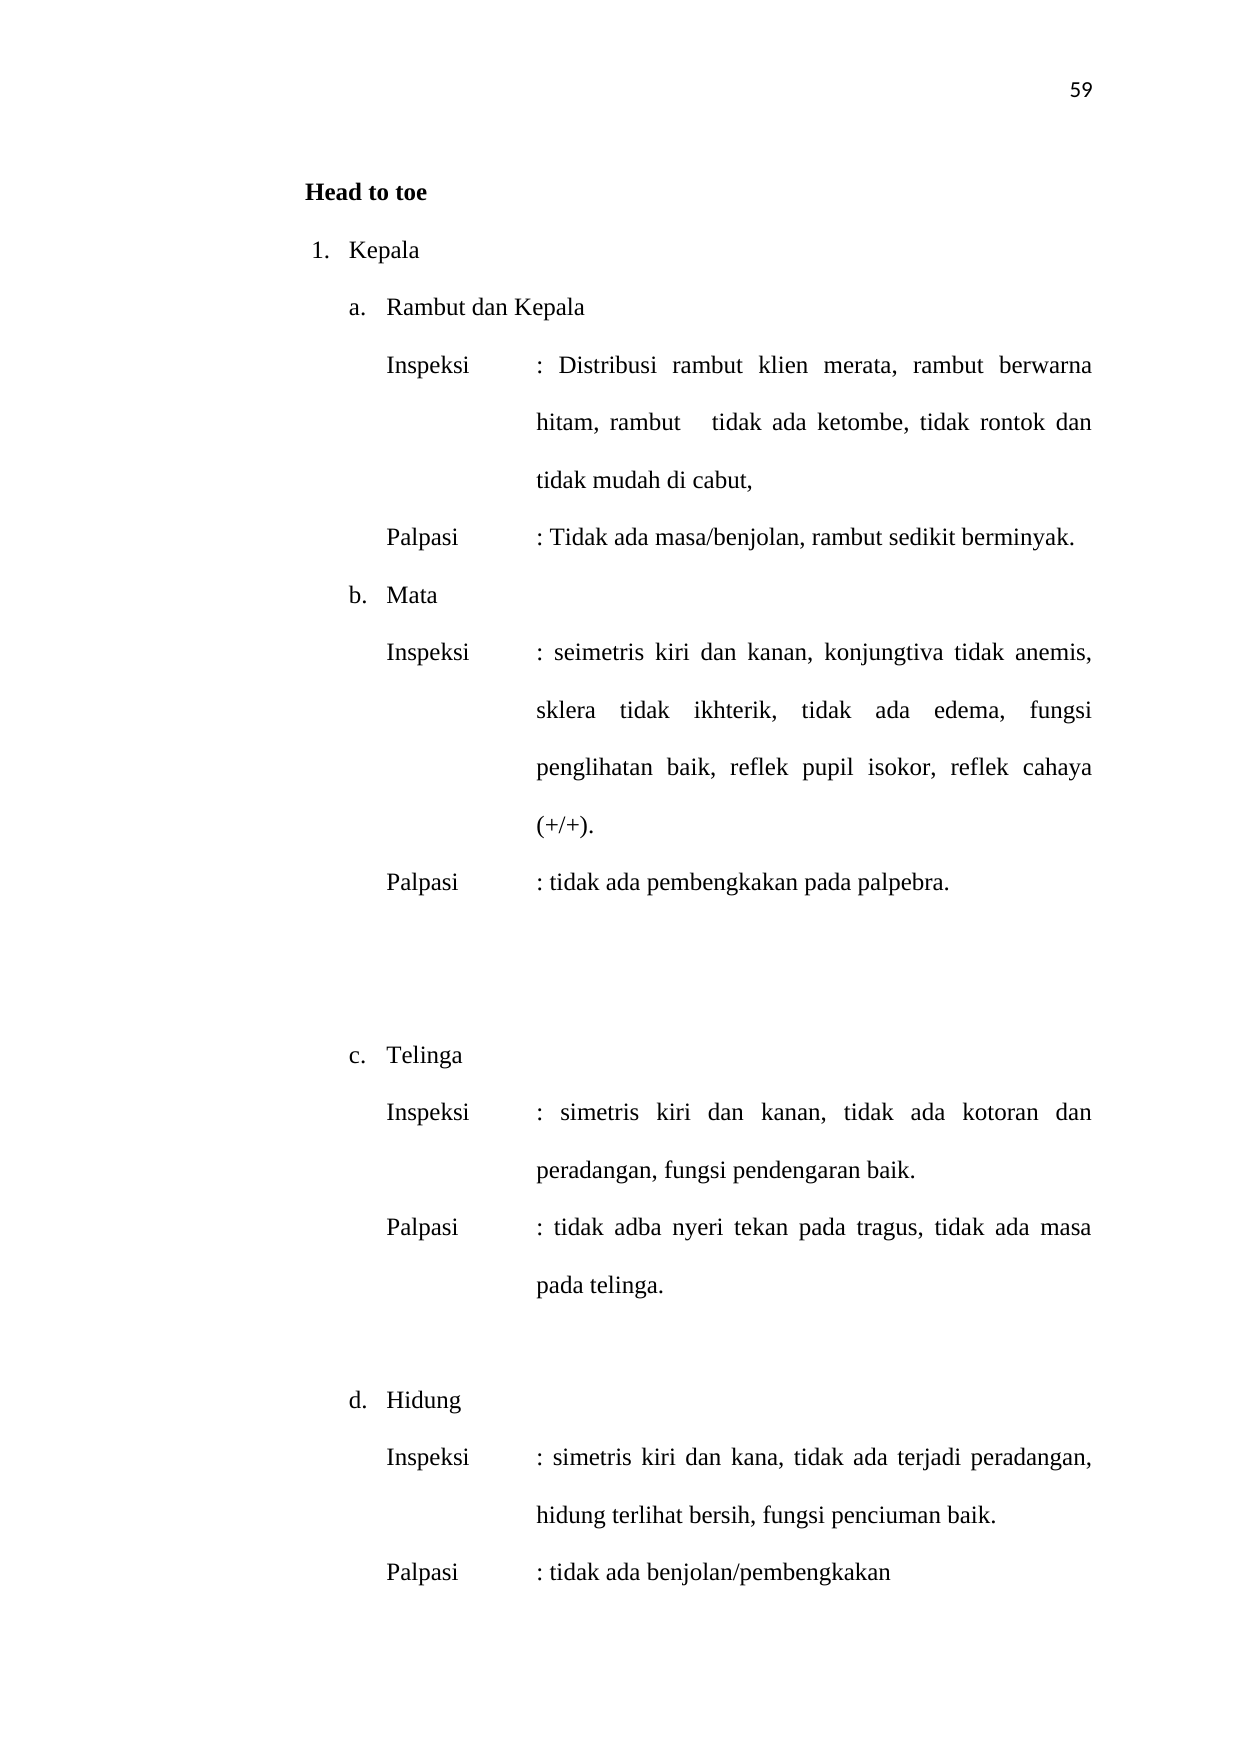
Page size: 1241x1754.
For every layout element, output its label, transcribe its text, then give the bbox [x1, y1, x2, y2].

list Palpasi : Tidak ada masa/benjolan, rambut sedikit berminyak. [386, 522, 1092, 551]
list Inspeksi : seimetris kiri dan kanan, konjungtiva tidak anemis, sklera tidak ikhterik, tidak ada edema, fungsi penglihatan baik, reflek pupil isokor, reflek cahaya (+/+). [386, 637, 1092, 838]
list Inspeksi : simetris kiri dan kanan, tidak ada kotoran dan peradangan, fungsi pendengaran baik. [386, 1097, 1092, 1183]
list Rambut dan Kepala [349, 292, 1092, 321]
list Palpasi : tidak ada benjolan/pembengkakan [386, 1557, 1092, 1586]
list Inspeksi : simetris kiri dan kana, tidak ada terjadi peradangan, hidung terlihat bersih, fungsi penciuman baik. [386, 1442, 1092, 1528]
list Mata [349, 580, 1092, 608]
list Telinga [349, 1040, 1092, 1068]
list Head to toe [305, 177, 1092, 206]
list Palpasi : tidak ada pembengkakan pada palpebra. [386, 867, 1092, 896]
list Inspeksi : Distribusi rambut klien merata, rambut berwarna hitam, rambut tidak ada ketombe, tidak rontok dan tidak mudah di cabut, [386, 350, 1092, 493]
list Hidung [349, 1385, 1092, 1413]
list Kepala [311, 235, 1092, 263]
list Palpasi : tidak adba nyeri tekan pada tragus, tidak ada masa pada telinga. [386, 1212, 1092, 1298]
